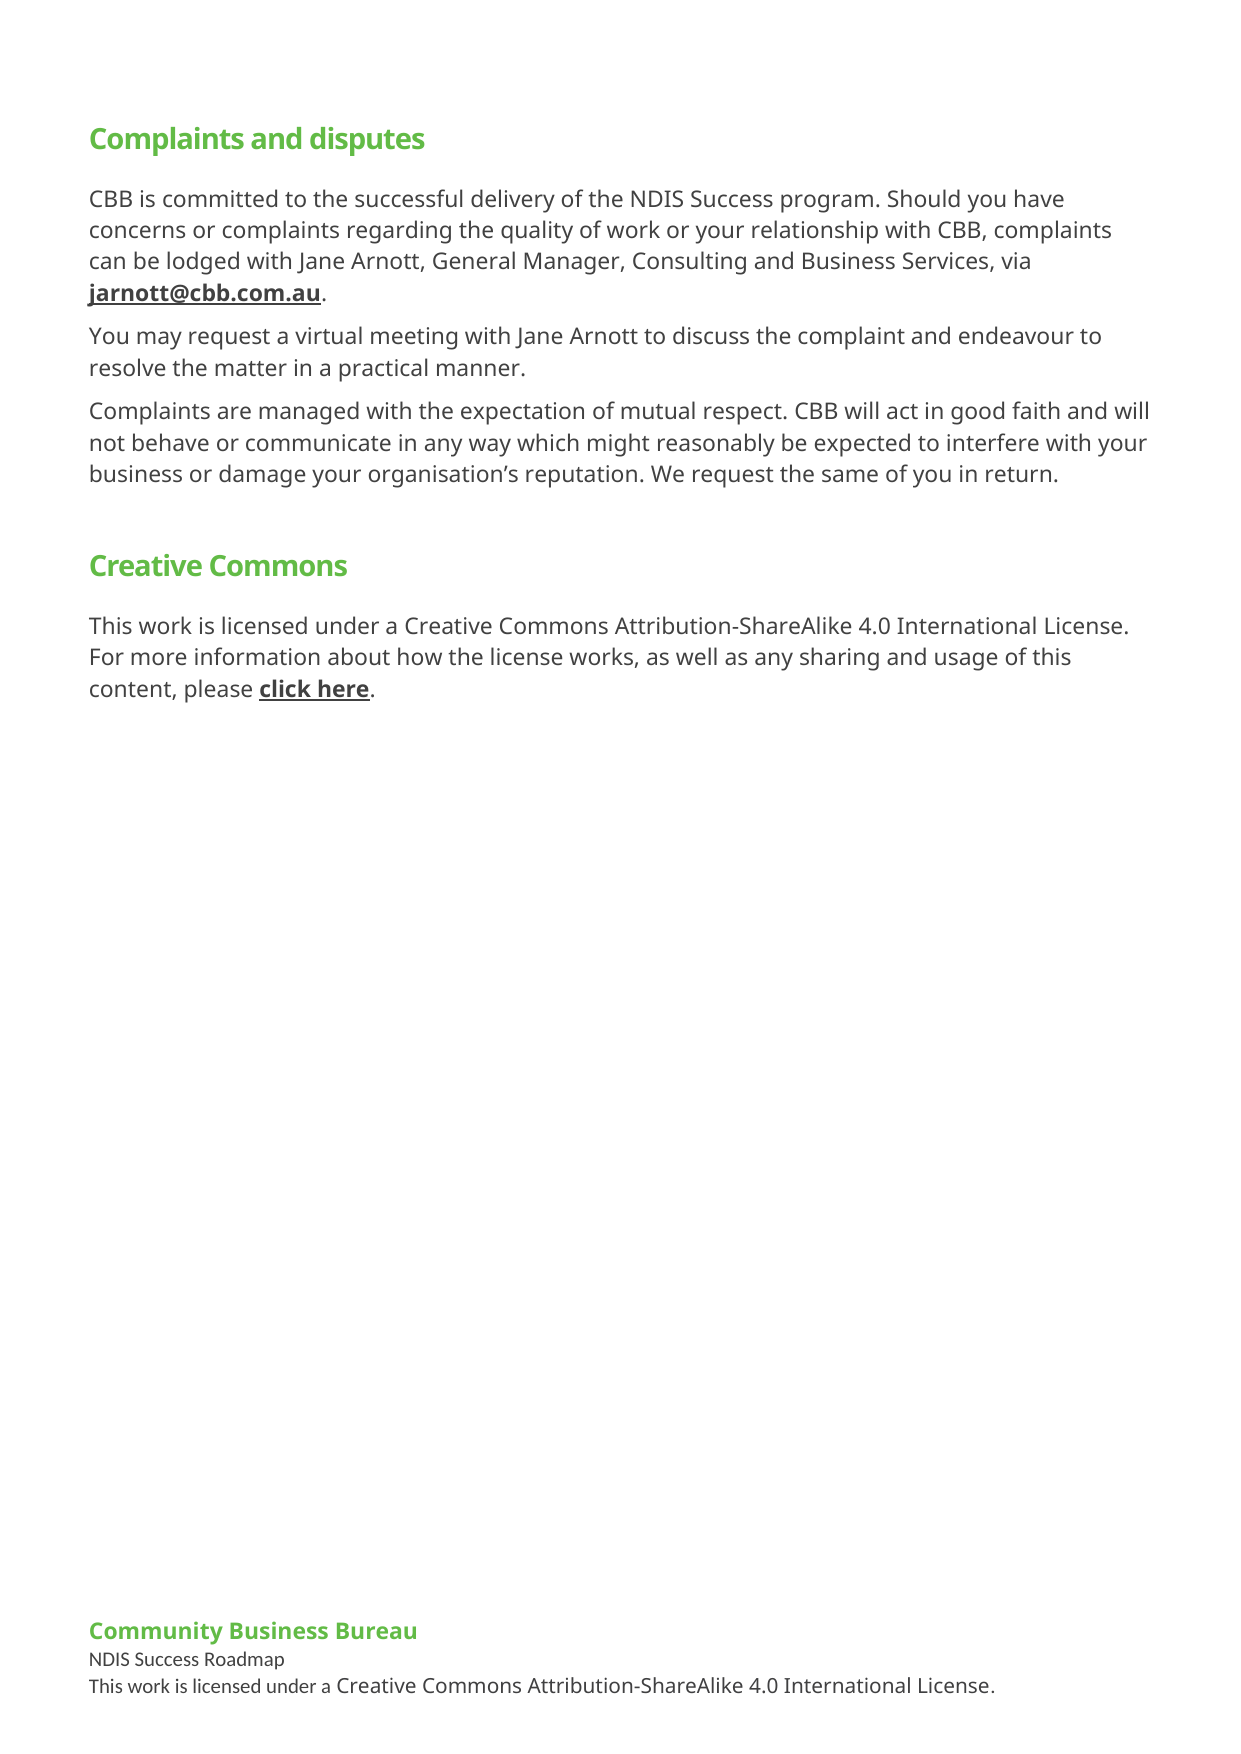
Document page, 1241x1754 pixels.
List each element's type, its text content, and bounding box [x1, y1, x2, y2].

text Creative Commons [89, 545, 1152, 585]
text Complaints are managed with the expectation of mutual respect. CBB will act in good faith and will not behave or communicate in any way which might reasonably be expected to interfere with your business or damage your organisation’s reputation. We request the same of you in return. [89, 395, 1152, 489]
text You may request a virtual meeting with Jane Arnott to discuss the complaint and endeavour to resolve the matter in a practical manner. [89, 320, 1152, 383]
text This work is licensed under a Creative Commons Attribution-ShareAlike 4.0 International License. For more information about how the license works, as well as any sharing and usage of this content, please click here. [89, 610, 1152, 704]
text Complaints and disputes [89, 118, 1152, 158]
text CBB is committed to the successful delivery of the NDIS Success program. Should you have concerns or complaints regarding the quality of work or your relationship with CBB, complaints can be lodged with Jane Arnott, General Manager, Consulting and Business Services, via jarnott@cbb.com.au. [89, 183, 1152, 308]
